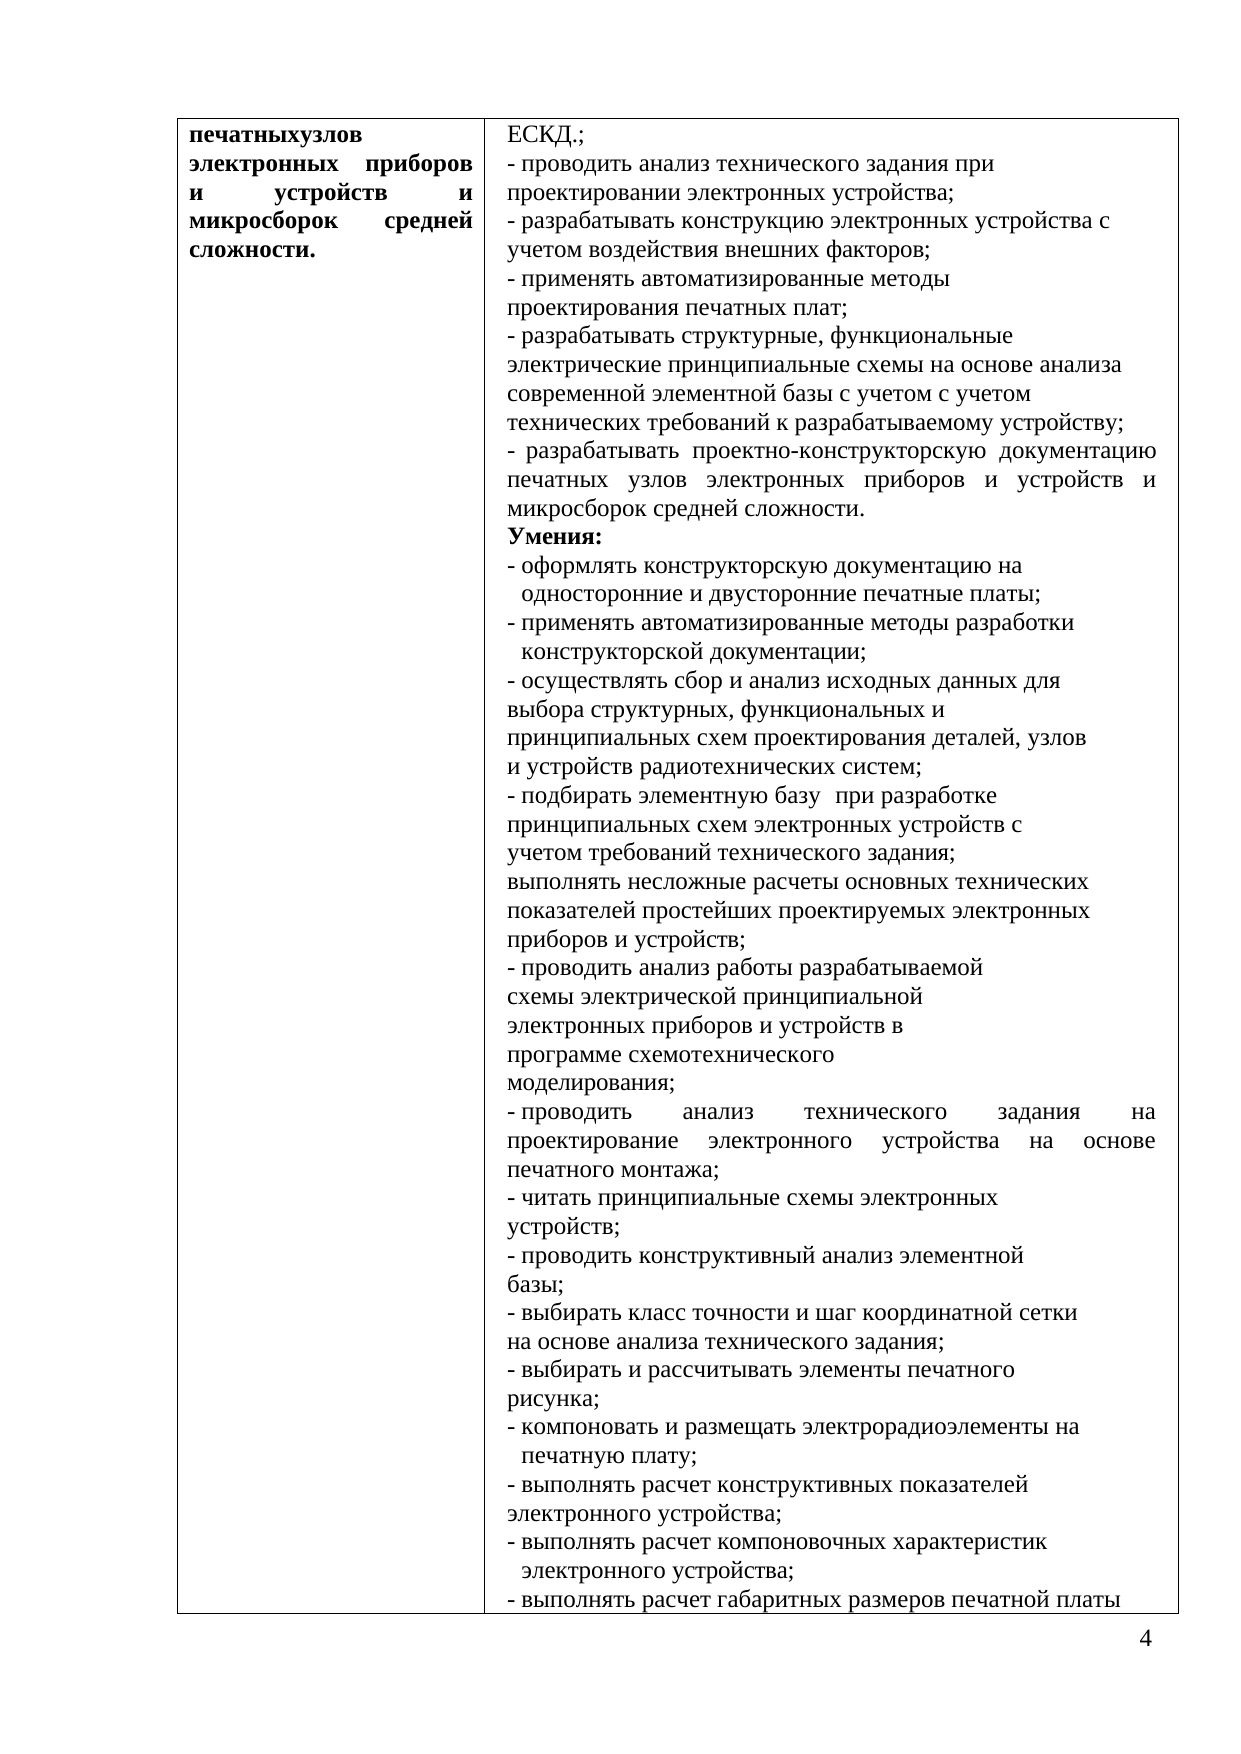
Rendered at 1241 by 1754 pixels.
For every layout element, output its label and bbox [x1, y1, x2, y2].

table_cell [178, 119, 484, 1613]
table_cell [485, 119, 1178, 1613]
